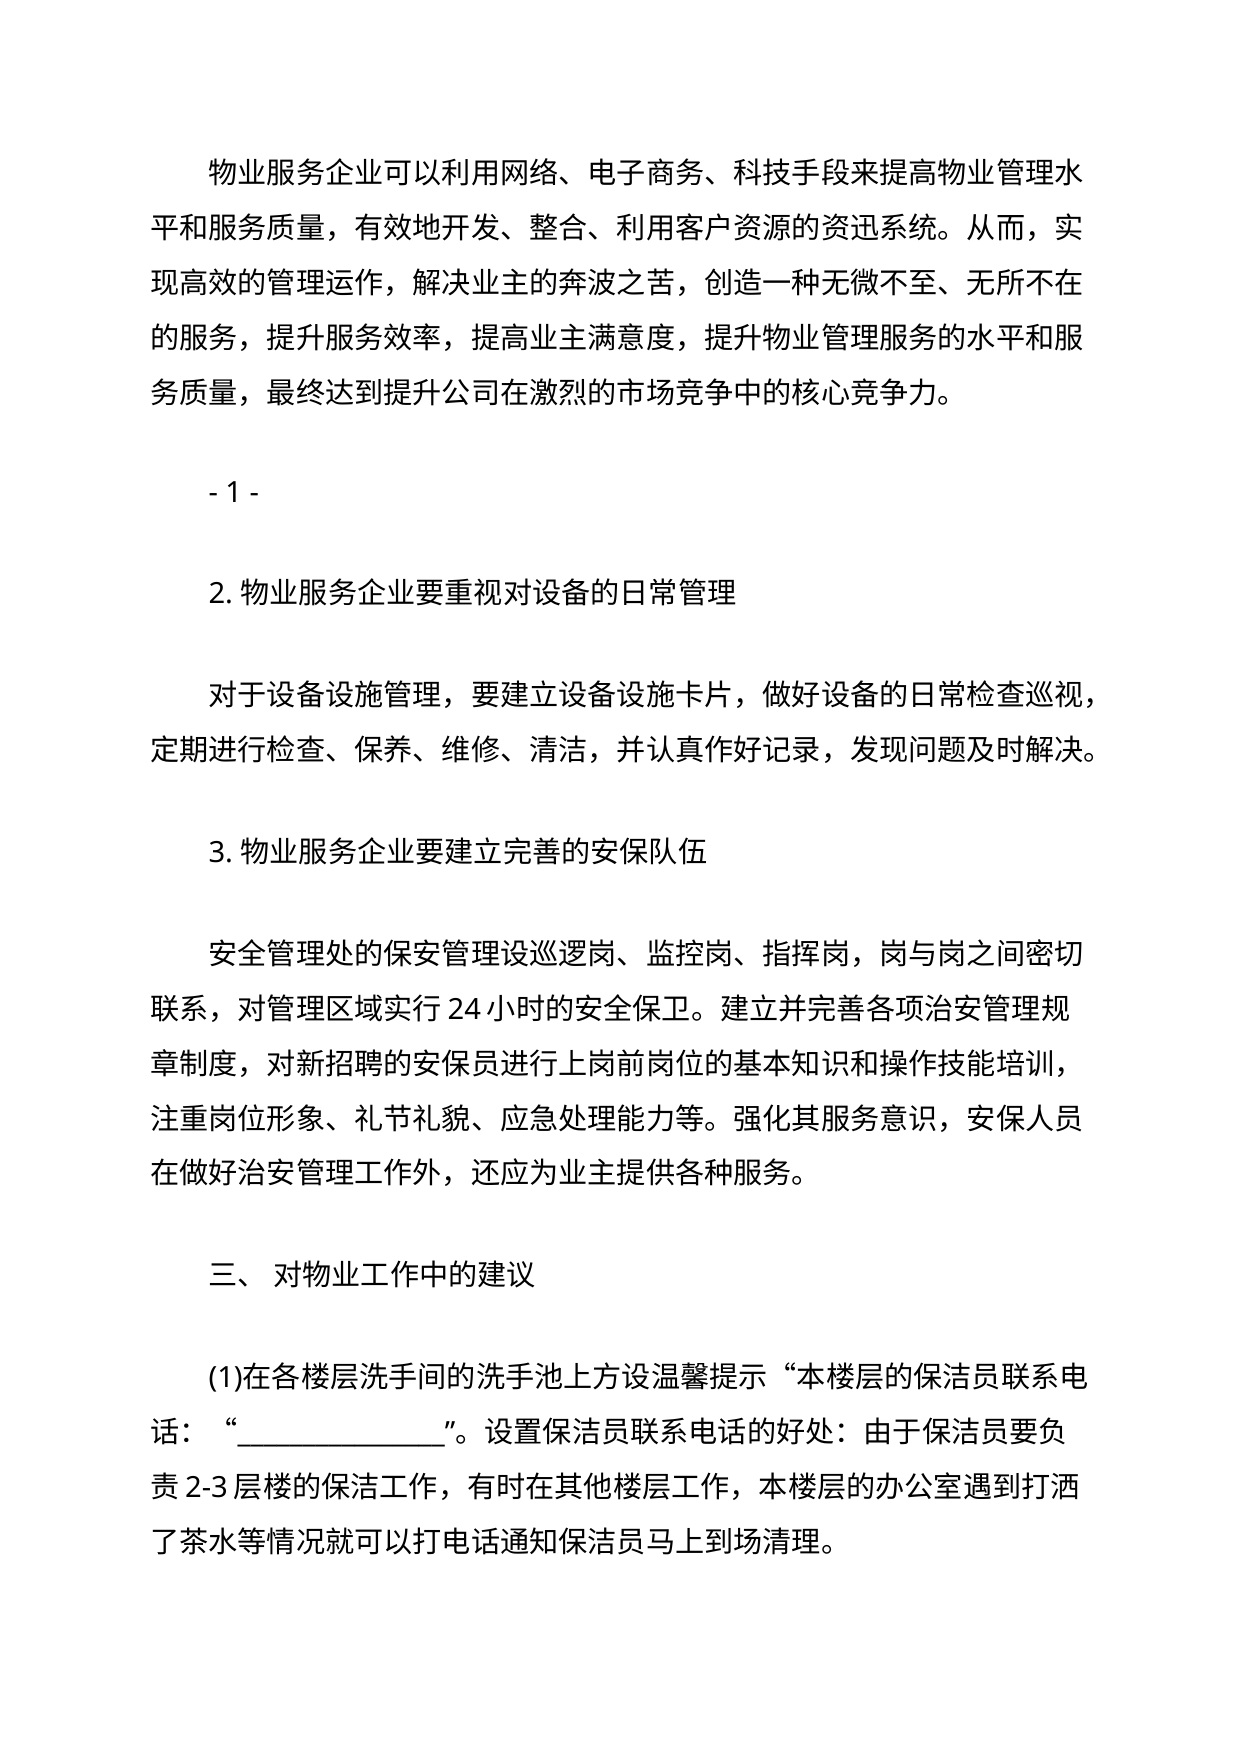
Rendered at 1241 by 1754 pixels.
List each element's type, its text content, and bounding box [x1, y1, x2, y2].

text 3. 物业服务企业要建立完善的安保队伍 [150, 828, 1090, 871]
text (1)在各楼层洗手间的洗手池上方设温馨提示“本楼层的保洁员联系电话：“________________”。设置保洁员联系电话的好处：由于保洁员要负责2-3层楼的保洁工作，有时在其他楼层工作，本楼层的办公室遇到打洒了茶水等情况就可以打电话通知保洁员马上到场清理。 [150, 1354, 1090, 1561]
text 对于设备设施管理，要建立设备设施卡片，做好设备的日常检查巡视，定期进行检查、保养、维修、清洁，并认真作好记录，发现问题及时解决。 [150, 672, 1090, 769]
text 三、 对物业工作中的建议 [150, 1252, 1090, 1294]
text 物业服务企业可以利用网络、电子商务、科技手段来提高物业管理水平和服务质量，有效地开发、整合、利用客户资源的资迅系统。从而，实现高效的管理运作，解决业主的奔波之苦，创造一种无微不至、无所不在的服务，提升服务效率，提高业主满意度，提升物业管理服务的水平和服务质量，最终达到提升公司在激烈的市场竞争中的核心竞争力。 [150, 150, 1090, 412]
text - 1 - [150, 471, 1090, 511]
text 2. 物业服务企业要重视对设备的日常管理 [150, 570, 1090, 612]
text 安全管理处的保安管理设巡逻岗、监控岗、指挥岗，岗与岗之间密切联系，对管理区域实行24小时的安全保卫。建立并完善各项治安管理规章制度，对新招聘的安保员进行上岗前岗位的基本知识和操作技能培训，注重岗位形象、礼节礼貌、应急处理能力等。强化其服务意识，安保人员在做好治安管理工作外，还应为业主提供各种服务。 [150, 930, 1090, 1192]
